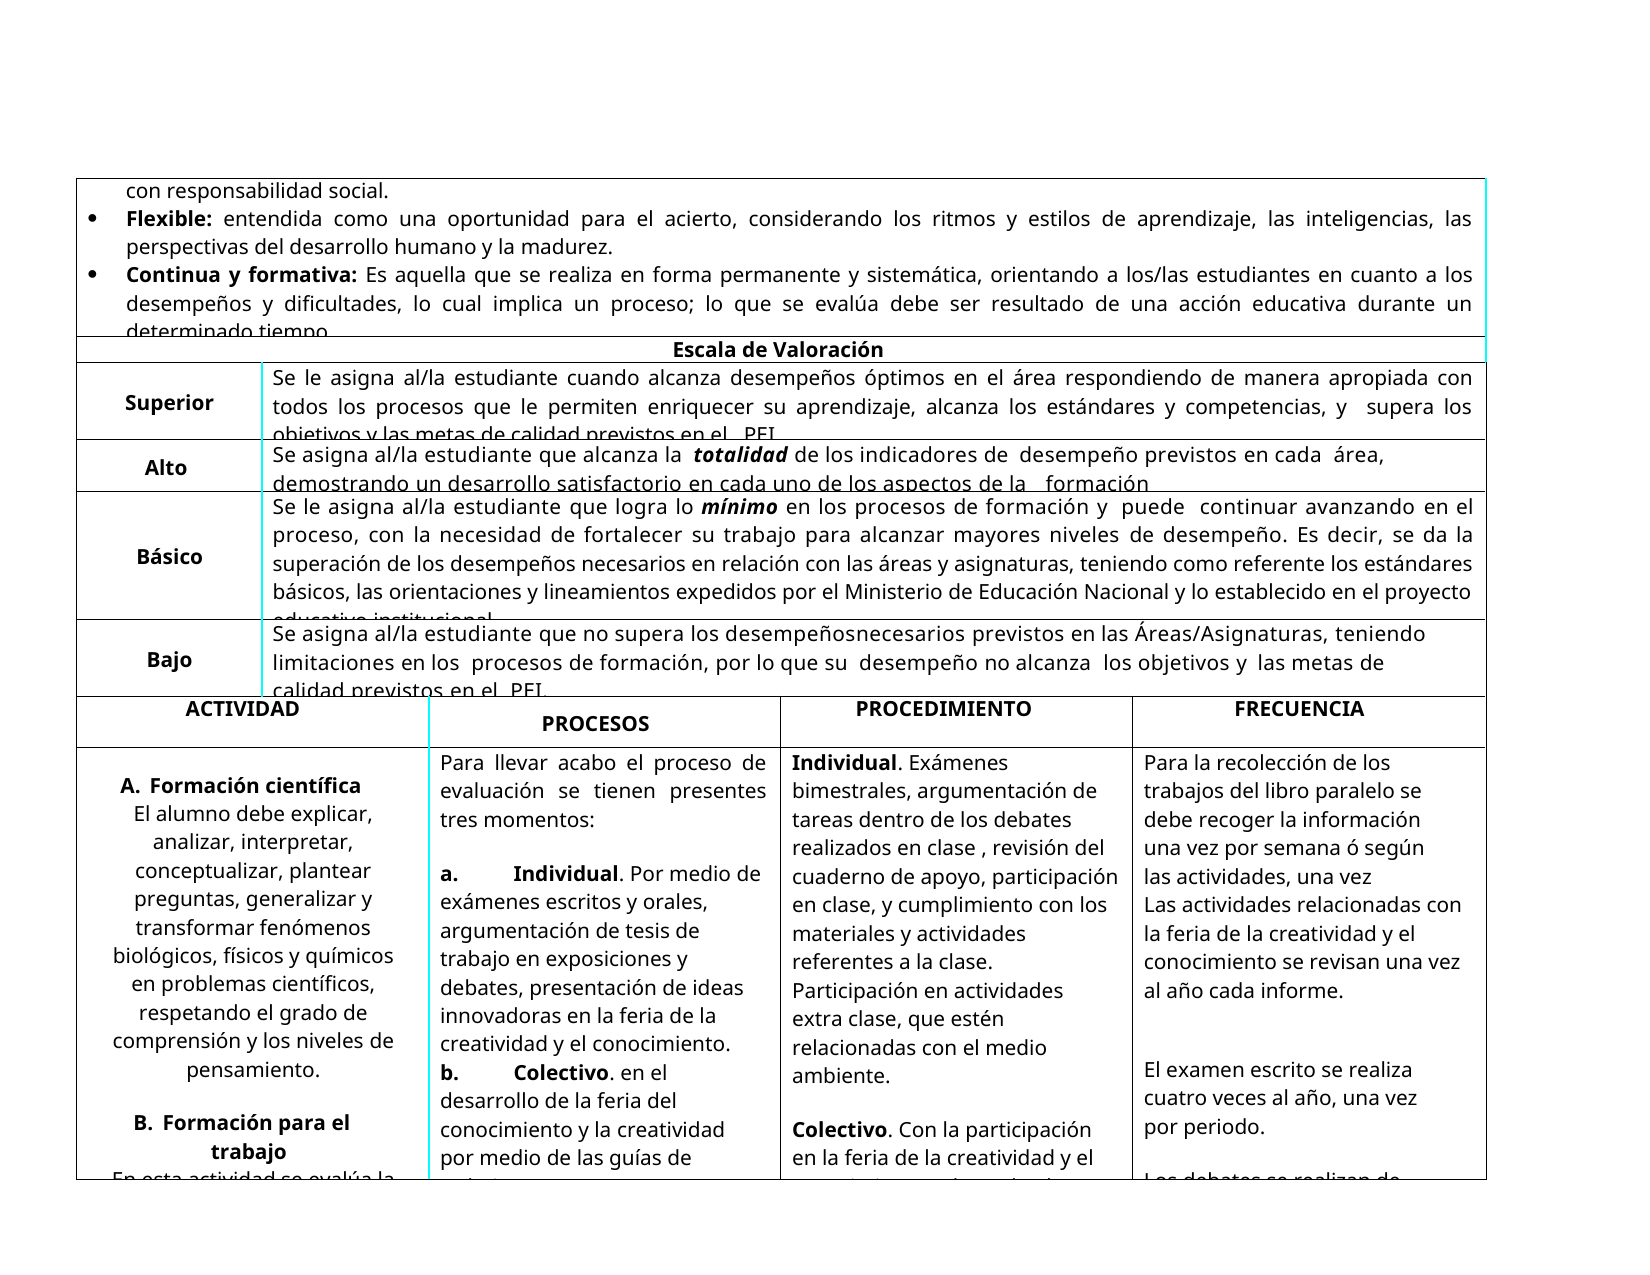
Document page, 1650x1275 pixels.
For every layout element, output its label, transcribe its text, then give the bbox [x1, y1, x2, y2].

table_cell Bajo [77, 620, 261, 696]
table_cell Básico [77, 492, 261, 618]
table_cell ACTIVIDAD [77, 697, 428, 747]
table_cell Formación científica El alumno debe explicar, analizar, interpretar, conceptualizar, plantear preguntas, generalizar y transformar fenómenos biológicos, físicos y químicos en problemas científicos, respetando el grado de comprensión y los niveles de pensamiento. Formación para el trabajo En esta actividad se evalúa la curiosidad científica y el deseo [77, 748, 428, 1178]
table_cell Se le asigna al/la estudiante que logra lo mínimo en los procesos de formación y puede continuar avanzando en el proceso, con la necesidad de fortalecer su trabajo para alcanzar mayores niveles de desempeño. Es decir, se da la superación de los desempeños necesarios en relación con las áreas y asignaturas, teniendo como referente los estándares básicos, las orientaciones y lineamientos expedidos por el Ministerio de Educación Nacional y lo establecido en el proyecto educativo institucional. [263, 491, 1486, 618]
table_header con responsabilidad social. Flexible: entendida como una oportunidad para el acierto, considerando los ritmos y estilos de aprendizaje, las inteligencias, las perspectivas del desarrollo humano y la madurez. Continua y formativa: Es aquella que se realiza en forma permanente y sistemática, orientando a los/las estudiantes en cuanto a los desempeños y dificultades, lo cual implica un proceso; lo que se evalúa debe ser resultado de una acción educativa durante un determinado tiempo. [77, 179, 1485, 336]
table_cell PROCESOS [430, 697, 780, 747]
table_cell Para la recolección de los trabajos del libro paralelo se debe recoger la información una vez por semana ó según las actividades, una vez Las actividades relacionadas con la feria de la creatividad y el conocimiento se revisan una vez al año cada informe. El examen escrito se realiza cuatro veces al año, una vez por periodo. Los debates se realizan de acuerdo a la programación [1133, 747, 1486, 1178]
table_cell Alto [77, 440, 261, 491]
table_cell PROCEDIMIENTO [781, 697, 1132, 747]
table_cell FRECUENCIA [1133, 696, 1486, 747]
table_cell Se le asigna al/la estudiante cuando alcanza desempeños óptimos en el área respondiendo de manera apropiada con todos los procesos que le permiten enriquecer su aprendizaje, alcanza los estándares y competencias, y supera los objetivos y las metas de calidad previstos en el PEI. [263, 363, 1486, 439]
table_cell Superior [77, 363, 261, 439]
table_cell Escala de Valoración [77, 337, 1485, 362]
table_cell Para llevar acabo el proceso de evaluación se tienen presentes tres momentos: Individual. Por medio de exámenes escritos y orales, argumentación de tesis de trabajo en exposiciones y debates, presentación de ideas innovadoras en la feria de la creatividad y el conocimiento. Colectivo. en el desarrollo de la feria del conocimiento y la creatividad por medio de las guías de trabajo. en los debates grupales por [430, 748, 780, 1178]
table_cell Individual. Exámenes bimestrales, argumentación de tareas dentro de los debates realizados en clase , revisión del cuaderno de apoyo, participación en clase, y cumplimiento con los materiales y actividades referentes a la clase. Participación en actividades extra clase, que estén relacionadas con el medio ambiente. Colectivo. Con la participación en la feria de la creatividad y el conocimiento valorando el [781, 748, 1132, 1178]
table_cell Se asigna al/la estudiante que alcanza la totalidad de los indicadores de desempeño previstos en cada área, demostrando un desarrollo satisfactorio en cada uno de los aspectos de la formación [263, 439, 1486, 491]
table_cell Se asigna al/la estudiante que no supera los desempeñosnecesarios previstos en las Áreas/Asignaturas, teniendo limitaciones en los procesos de formación, por lo que su desempeño no alcanza los objetivos y las metas de calidad previstos en el PEI. [263, 619, 1486, 696]
